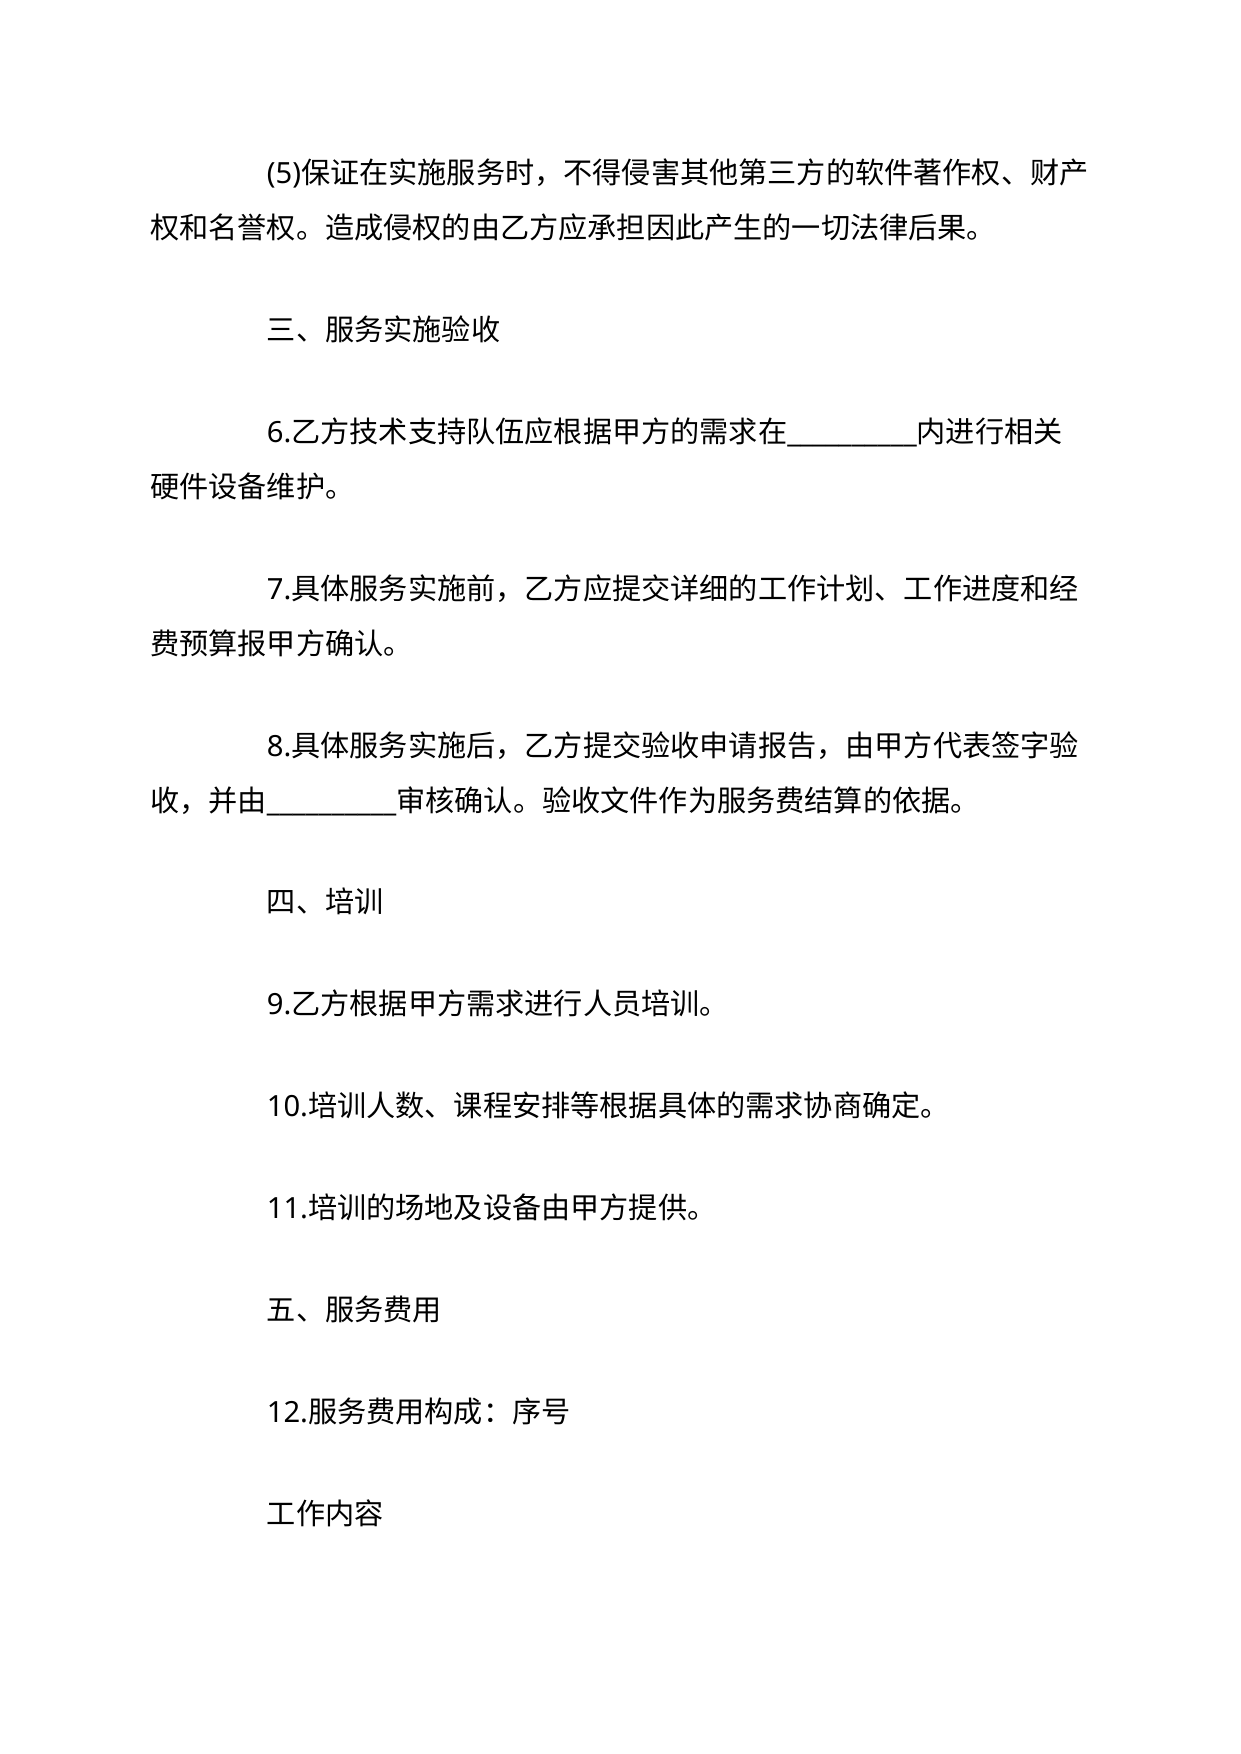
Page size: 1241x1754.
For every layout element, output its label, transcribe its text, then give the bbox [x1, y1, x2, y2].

text 12.服务费用构成：序号 [150, 1388, 1090, 1431]
text (5)保证在实施服务时，不得侵害其他第三方的软件著作权、财产权和名誉权。造成侵权的由乙方应承担因此产生的一切法律后果。 [150, 150, 1090, 247]
text 8.具体服务实施后，乙方提交验收申请报告，由甲方代表签字验收，并由__________审核确认。验收文件作为服务费结算的依据。 [150, 722, 1090, 819]
text 11.培训的场地及设备由甲方提供。 [150, 1185, 1090, 1227]
text 10.培训人数、课程安排等根据具体的需求协商确定。 [150, 1083, 1090, 1125]
text 工作内容 [150, 1491, 1090, 1533]
text 五、服务费用 [150, 1287, 1090, 1329]
text 6.乙方技术支持队伍应根据甲方的需求在__________内进行相关硬件设备维护。 [150, 408, 1090, 506]
text 四、培训 [150, 879, 1090, 921]
text 7.具体服务实施前，乙方应提交详细的工作计划、工作进度和经费预算报甲方确认。 [150, 565, 1090, 663]
text 三、服务实施验收 [150, 307, 1090, 349]
text 9.乙方根据甲方需求进行人员培训。 [150, 981, 1090, 1023]
